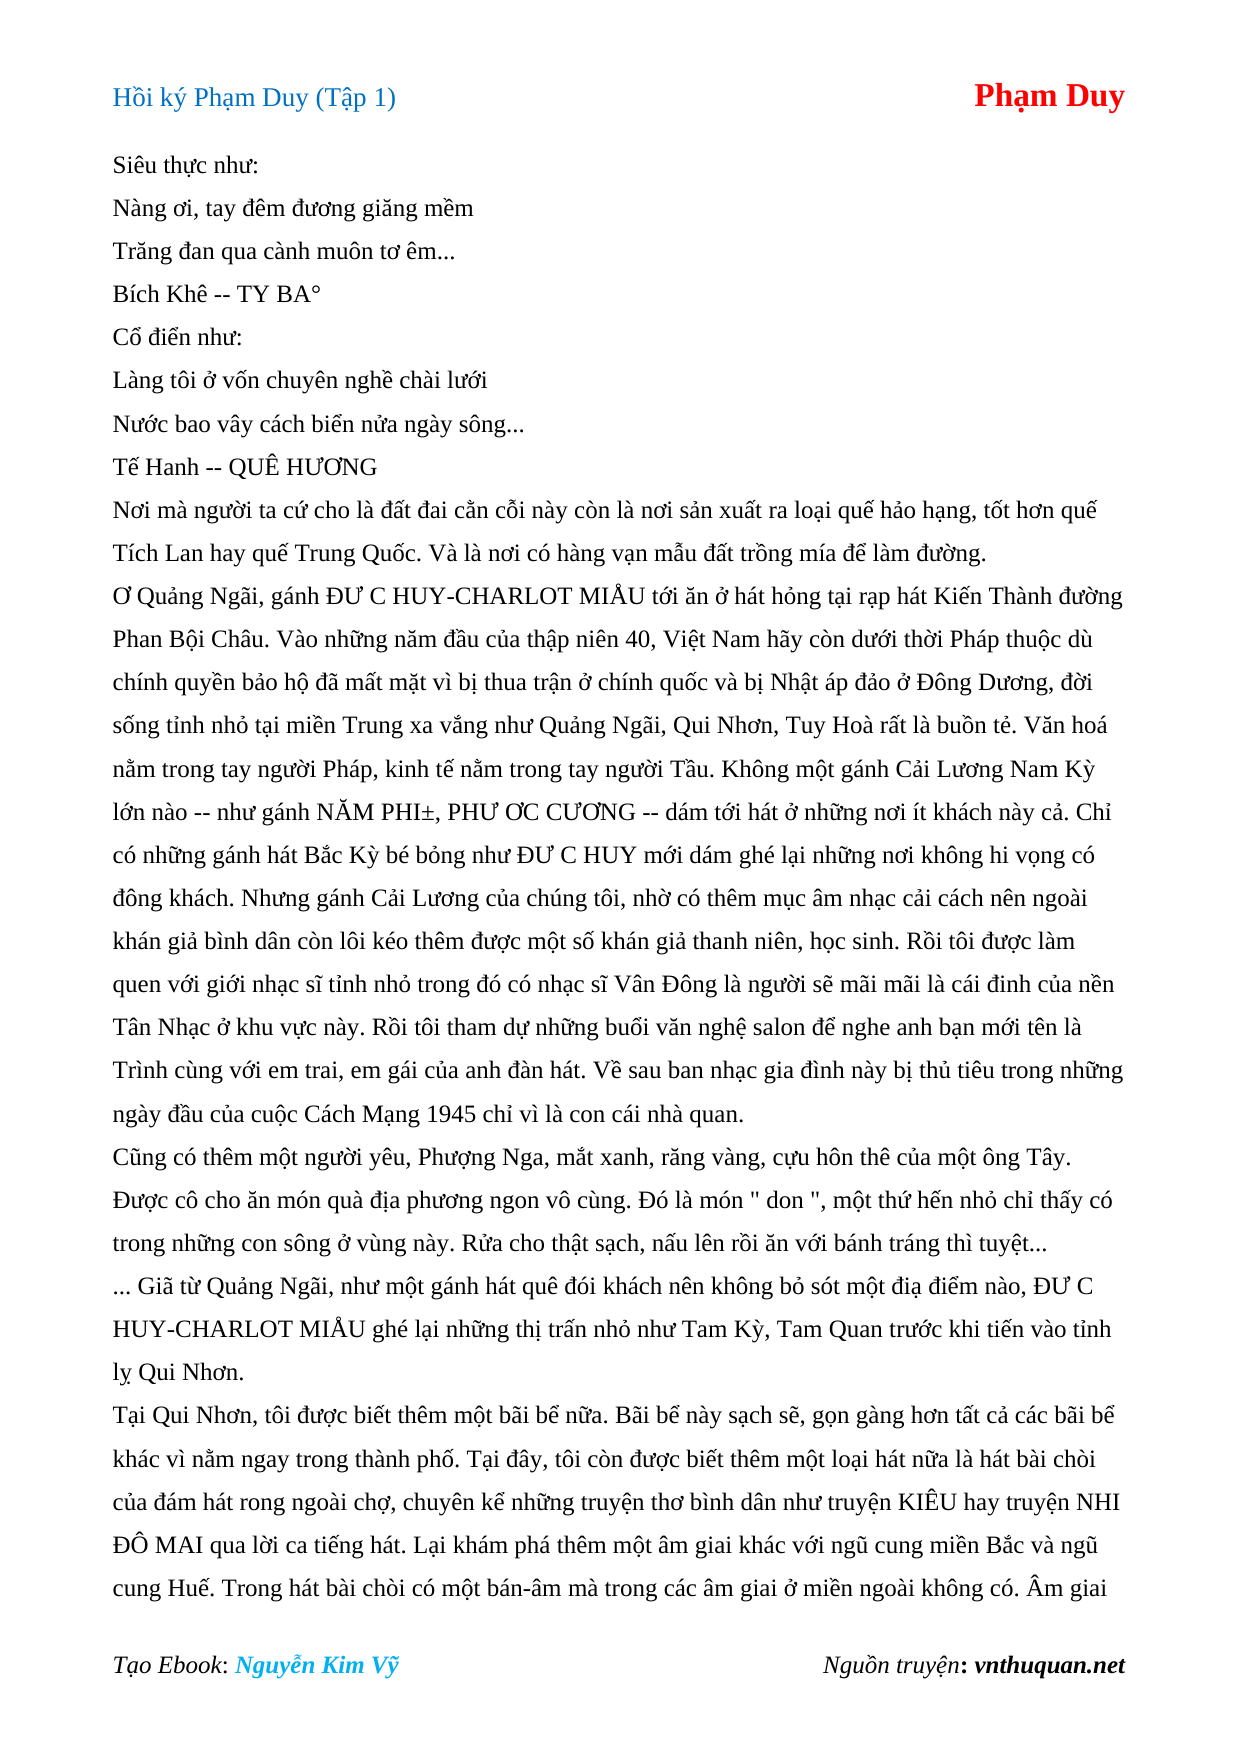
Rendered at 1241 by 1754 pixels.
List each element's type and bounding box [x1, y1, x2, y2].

text [112, 150, 1128, 1602]
